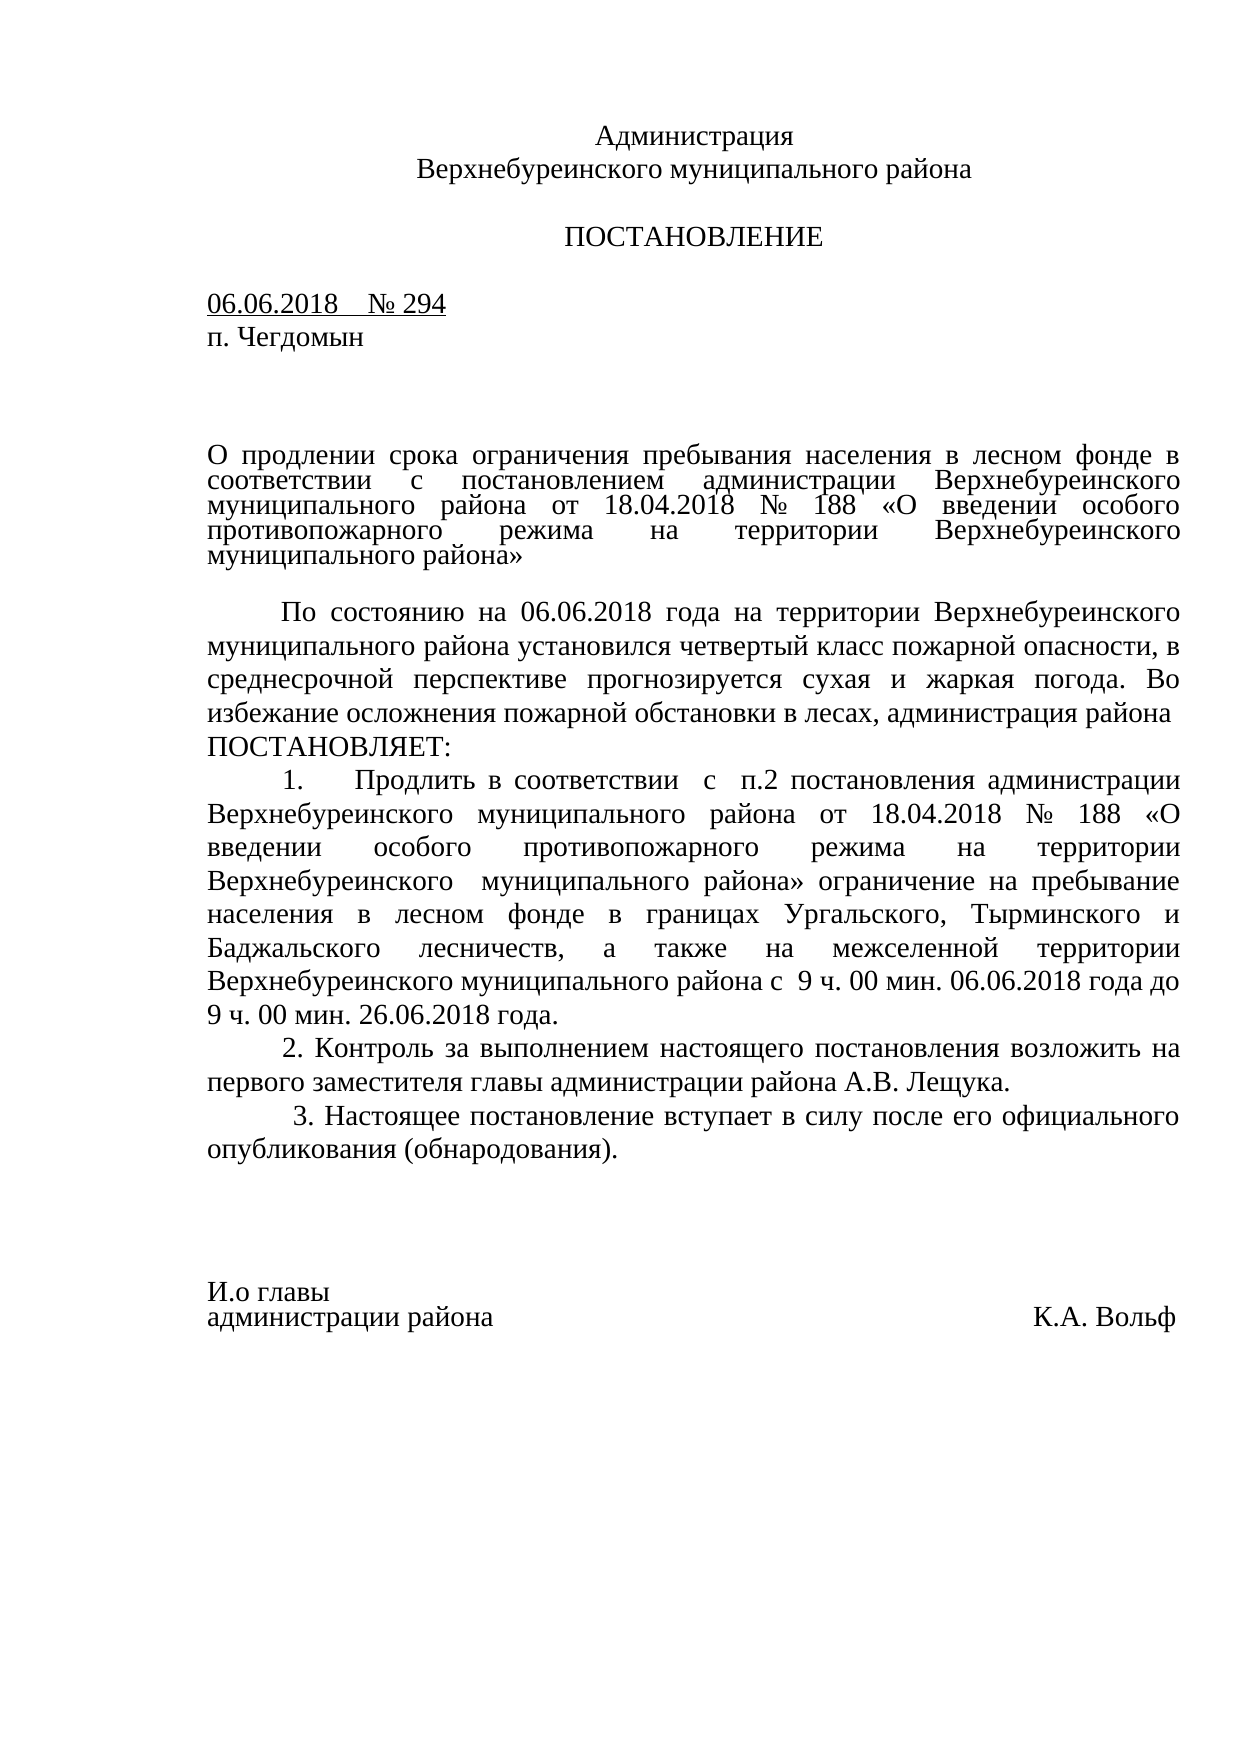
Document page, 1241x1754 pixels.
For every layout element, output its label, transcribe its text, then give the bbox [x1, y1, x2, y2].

text И.о главы [207, 1282, 1181, 1307]
text ПОСТАНОВЛЕНИЕ [207, 219, 1181, 252]
text О продлении срока ограничения пребывания населения в лесном фонде в соответствии с постановлением администрации Верхнебуреинского муниципального района от 18.04.2018 № 188 «О введении особого противопожарного режима на территории Верхнебуреинского муниципального района» [207, 444, 1181, 569]
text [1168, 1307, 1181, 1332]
text п. Чегдомын [207, 319, 1181, 353]
text 3. Настоящее постановление вступает в силу после его официального опубликования (обнародования). [207, 1098, 1181, 1165]
text По состоянию на 06.06.2018 года на территории Верхнебуреинского муниципального района установился четвертый класс пожарной опасности, в среднесрочной перспективе прогнозируется сухая и жаркая погода. Во избежание осложнения пожарной обстановки в лесах, администрация района [207, 594, 1181, 729]
text 06.06.2018 № 294 [207, 286, 1181, 319]
text Верхнебуреинского муниципального района [207, 152, 1181, 185]
text 2. Контроль за выполнением настоящего постановления возложить на первого заместителя главы администрации района А.В. Лещука. [207, 1031, 1181, 1098]
text ПОСТАНОВЛЯЕТ: [207, 729, 1181, 762]
list Продлить в соответствии с п.2 постановления администрации Верхнебуреинского муниципального района от 18.04.2018 № 188 «О введении особого противопожарного режима на территории Верхнебуреинского муниципального района» ограничение на пребывание населения в лесном фонде в границах Ургальского, Тырминского и Баджальского лесничеств, а также на межселенной территории Верхнебуреинского муниципального района с 9 ч. 00 мин. 06.06.2018 года до 9 ч. 00 мин. 26.06.2018 года. [207, 762, 1181, 1031]
text Администрация [207, 118, 1181, 152]
text администрации района К.А. Вольф [207, 1307, 1165, 1332]
